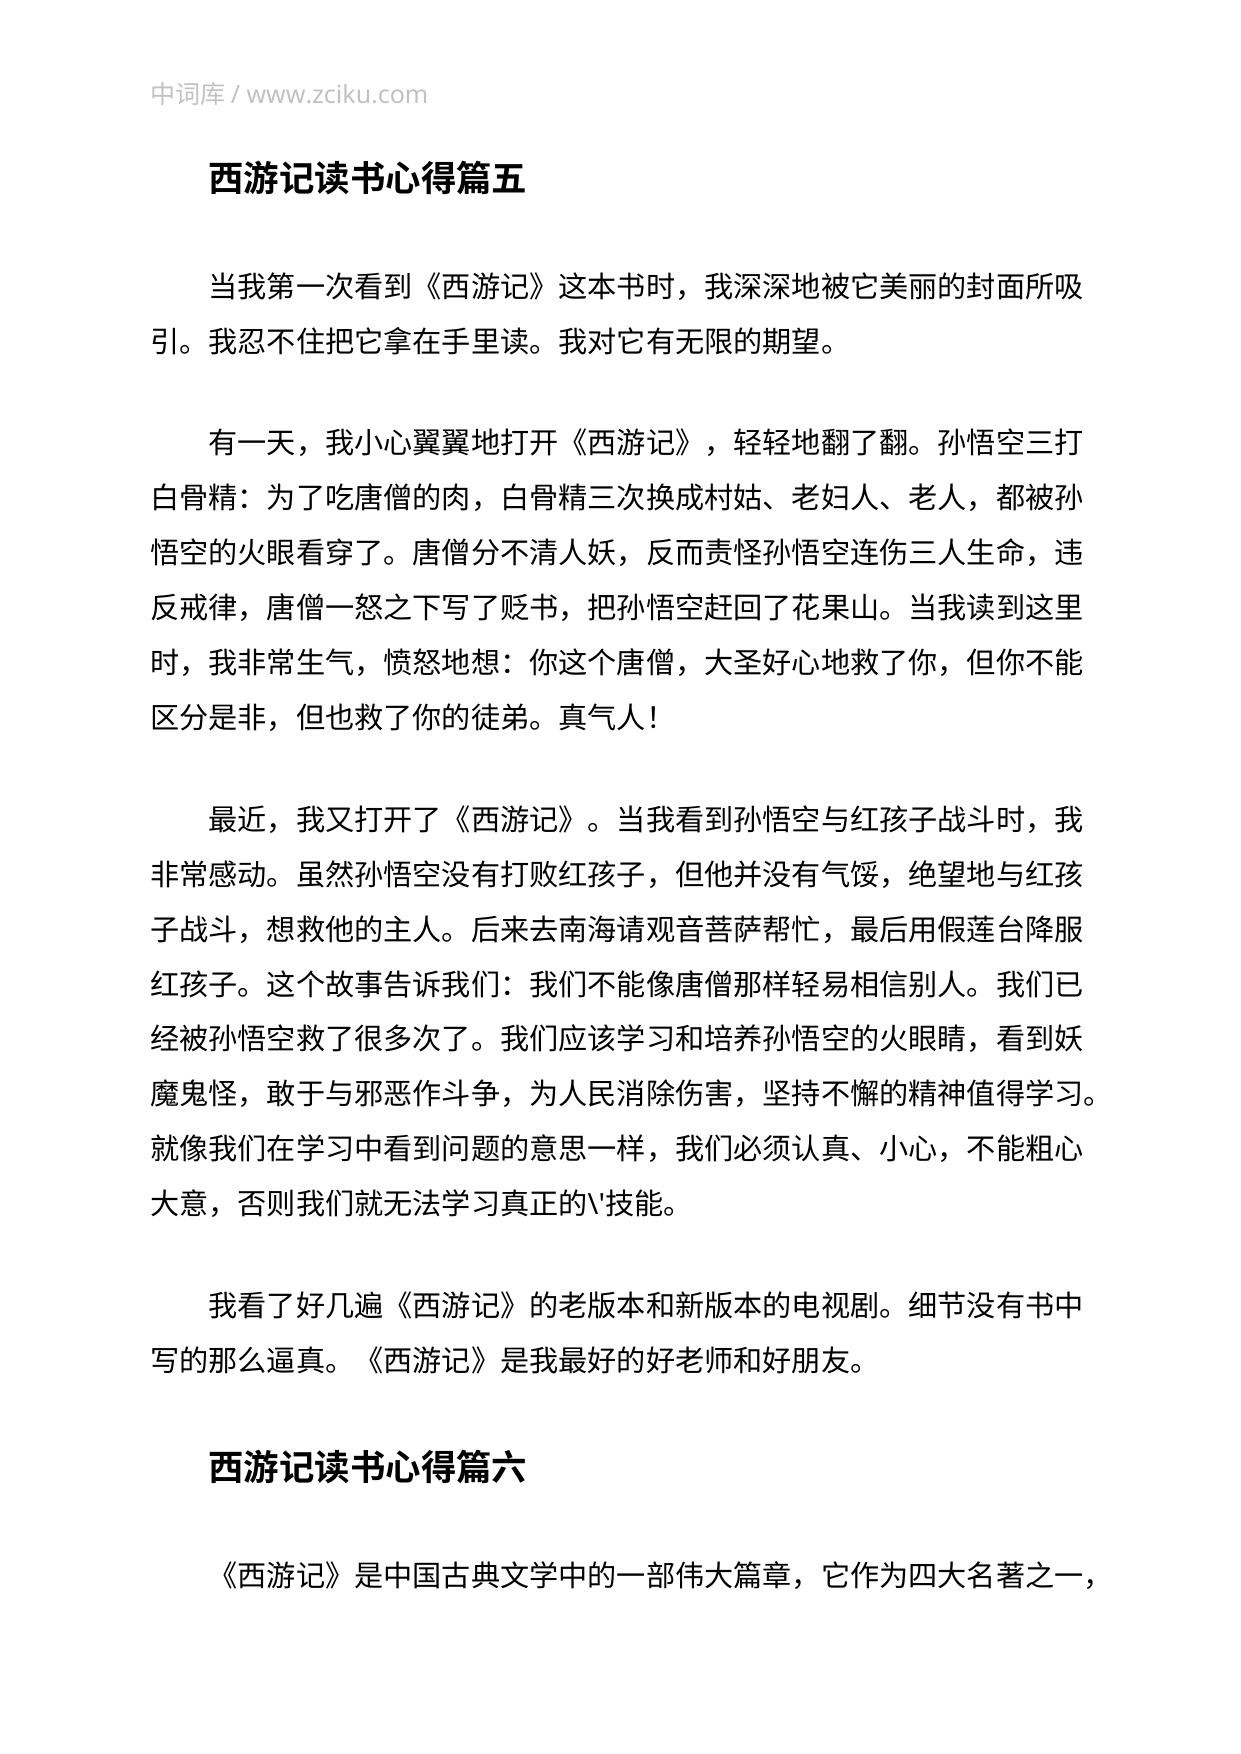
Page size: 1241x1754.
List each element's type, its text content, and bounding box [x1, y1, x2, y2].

text 西游记读书心得篇五 [150, 150, 1090, 201]
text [150, 1553, 1090, 1595]
text 当我第一次看到《西游记》这本书时，我深深地被它美丽的封面所吸引。我忍不住把它拿在手里读。我对它有无限的期望。 [150, 263, 1090, 361]
text 我看了好几遍《西游记》的老版本和新版本的电视剧。细节没有书中写的那么逼真。《西游记》是我最好的好老师和好朋友。 [150, 1283, 1090, 1380]
text 西游记读书心得篇六 [150, 1439, 1090, 1491]
text 最近，我又打开了《西游记》。当我看到孙悟空与红孩子战斗时，我非常感动。虽然孙悟空没有打败红孩子，但他并没有气馁，绝望地与红孩子战斗，想救他的主人。后来去南海请观音菩萨帮忙，最后用假莲台降服红孩子。这个故事告诉我们：我们不能像唐僧那样轻易相信别人。我们已经被孙悟空救了很多次了。我们应该学习和培养孙悟空的火眼睛，看到妖魔鬼怪，敢于与邪恶作斗争，为人民消除伤害，坚持不懈的精神值得学习。就像我们在学习中看到问题的意思一样，我们必须认真、小心，不能粗心大意，否则我们就无法学习真正的\'技能。 [150, 796, 1090, 1223]
text 有一天，我小心翼翼地打开《西游记》，轻轻地翻了翻。孙悟空三打白骨精：为了吃唐僧的肉，白骨精三次换成村姑、老妇人、老人，都被孙悟空的火眼看穿了。唐僧分不清人妖，反而责怪孙悟空连伤三人生命，违反戒律，唐僧一怒之下写了贬书，把孙悟空赶回了花果山。当我读到这里时，我非常生气，愤怒地想：你这个唐僧，大圣好心地救了你，但你不能区分是非，但也救了你的徒弟。真气人！ [150, 420, 1090, 737]
